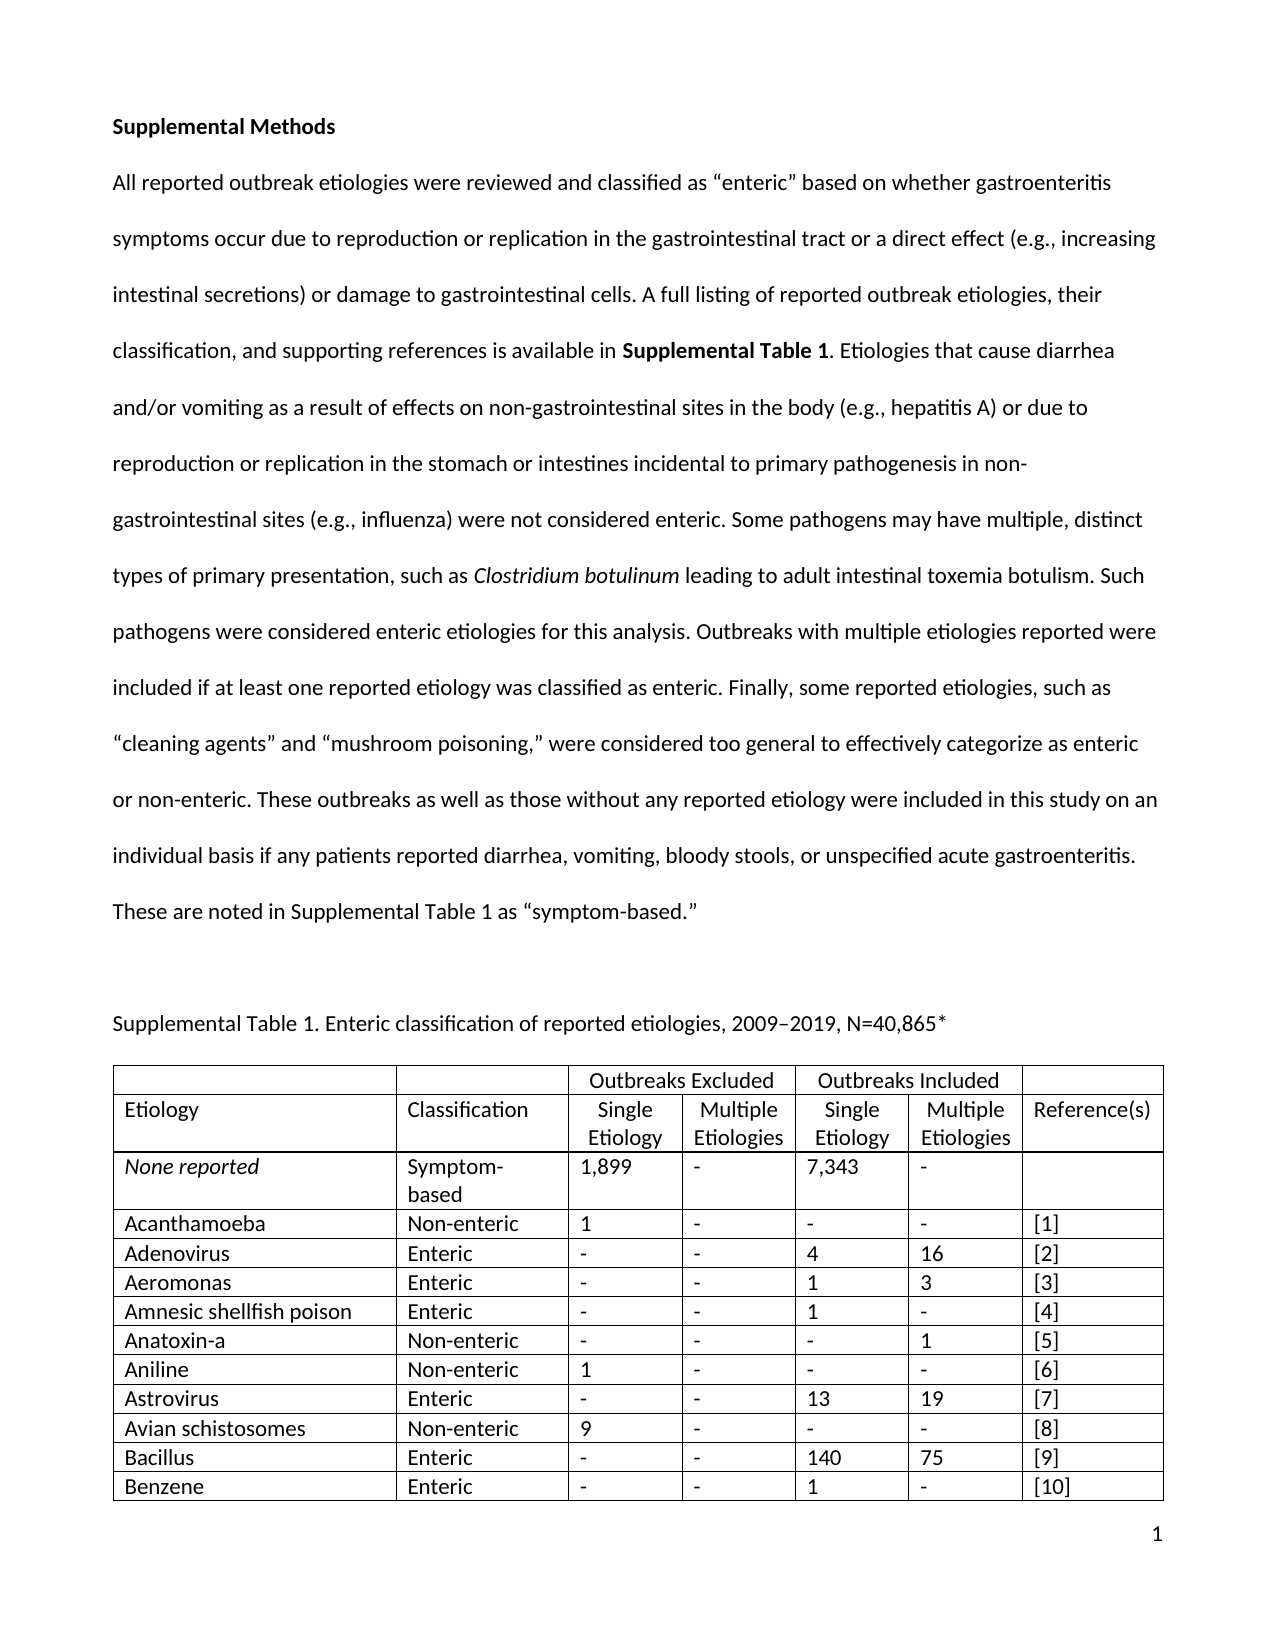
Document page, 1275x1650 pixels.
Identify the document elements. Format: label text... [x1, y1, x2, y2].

table_cell - [683, 1443, 795, 1471]
table_cell - [569, 1239, 682, 1267]
table_cell Avian schistosomes [114, 1414, 396, 1442]
table_cell - [683, 1297, 795, 1325]
table_cell 1 [796, 1472, 908, 1500]
table_cell [1] [1023, 1210, 1163, 1238]
table_cell - [796, 1355, 908, 1383]
table_cell - [683, 1414, 795, 1442]
table_cell 9 [569, 1414, 682, 1442]
text Supplemental Table 1. Enteric classification of reported etiologies, 2009–2019, N=40,865* [112, 1009, 1162, 1037]
table_cell Acanthamoeba [114, 1210, 396, 1238]
table_cell Enteric [397, 1472, 568, 1500]
table_cell - [683, 1472, 795, 1500]
table_cell [8] [1023, 1414, 1163, 1442]
table_cell None reported [114, 1153, 396, 1208]
table_cell - [683, 1385, 795, 1413]
table_cell 19 [909, 1385, 1022, 1413]
table_header Outbreaks Excluded [569, 1066, 795, 1094]
table_cell - [683, 1355, 795, 1383]
table_cell 1 [796, 1297, 908, 1325]
table_header [114, 1066, 396, 1094]
table_cell Enteric [397, 1297, 568, 1325]
table_cell - [909, 1210, 1022, 1238]
table_cell 1 [909, 1326, 1022, 1354]
table_header [397, 1066, 568, 1094]
table_cell Non-enteric [397, 1355, 568, 1383]
table_cell Etiology [114, 1095, 396, 1151]
table_cell - [909, 1297, 1022, 1325]
table_cell Adenovirus [114, 1239, 396, 1267]
table_cell Aeromonas [114, 1268, 396, 1296]
table_cell Benzene [114, 1472, 396, 1500]
table_cell 4 [796, 1239, 908, 1267]
table_cell Non-enteric [397, 1210, 568, 1238]
table_cell Amnesic shellfish poison [114, 1297, 396, 1325]
table_cell Astrovirus [114, 1385, 396, 1413]
table_cell Single Etiology [796, 1095, 908, 1151]
table_cell 140 [796, 1443, 908, 1471]
table_cell Multiple Etiologies [909, 1095, 1022, 1151]
table_cell Reference(s) [1023, 1095, 1163, 1151]
table_cell - [683, 1268, 795, 1296]
table_cell [5] [1023, 1326, 1163, 1354]
table_cell Single Etiology [569, 1095, 682, 1151]
text All reported outbreak etiologies were reviewed and classified as “enteric” based on whether gastroenteritis symptoms occur due to reproduction or replication in the gastrointestinal tract or a direct effect (e.g., increasing intestinal secretions) or damage to gastrointestinal cells. A full listing of reported outbreak etiologies, their classification, and supporting references is available in Supplemental Table 1. Etiologies that cause diarrhea and/or vomiting as a result of effects on non-gastrointestinal sites in the body (e.g., hepatitis A) or due to reproduction or replication in the stomach or intestines incidental to primary pathogenesis in non-gastrointestinal sites (e.g., influenza) were not considered enteric. Some pathogens may have multiple, distinct types of primary presentation, such as Clostridium botulinum leading to adult intestinal toxemia botulism. Such pathogens were considered enteric etiologies for this analysis. Outbreaks with multiple etiologies reported were included if at least one reported etiology was classified as enteric. Finally, some reported etiologies, such as “cleaning agents” and “mushroom poisoning,” were considered too general to effectively categorize as enteric or non-enteric. These outbreaks as well as those without any reported etiology were included in this study on an individual basis if any patients reported diarrhea, vomiting, bloody stools, or unspecified acute gastroenteritis. These are noted in Supplemental Table 1 as “symptom-based.” [112, 168, 1162, 925]
table_cell - [683, 1239, 795, 1267]
table_cell [6] [1023, 1355, 1163, 1383]
table_cell [7] [1023, 1385, 1163, 1413]
table_cell 1 [569, 1210, 682, 1238]
table_cell [3] [1023, 1268, 1163, 1296]
table_cell Non-enteric [397, 1326, 568, 1354]
table_cell - [909, 1153, 1022, 1208]
table_cell - [909, 1414, 1022, 1442]
table_cell Multiple Etiologies [683, 1095, 795, 1151]
table_cell - [569, 1268, 682, 1296]
table_cell Bacillus [114, 1443, 396, 1471]
table_cell 1 [569, 1355, 682, 1383]
table_cell - [909, 1472, 1022, 1500]
table_cell - [569, 1385, 682, 1413]
table_cell Symptom-based [397, 1153, 568, 1208]
table_cell - [569, 1326, 682, 1354]
table_cell Aniline [114, 1355, 396, 1383]
table_cell 13 [796, 1385, 908, 1413]
table_cell - [683, 1210, 795, 1238]
table_cell Enteric [397, 1443, 568, 1471]
table_cell - [569, 1443, 682, 1471]
table_cell 1,899 [569, 1153, 682, 1208]
table_cell [9] [1023, 1443, 1163, 1471]
table_cell - [796, 1414, 908, 1442]
table_cell - [909, 1355, 1022, 1383]
table_cell - [569, 1297, 682, 1325]
table_cell [1023, 1153, 1163, 1208]
table_cell - [569, 1472, 682, 1500]
table_cell Anatoxin-a [114, 1326, 396, 1354]
table_cell [2] [1023, 1239, 1163, 1267]
table_cell Enteric [397, 1385, 568, 1413]
table_cell 3 [909, 1268, 1022, 1296]
table_cell Enteric [397, 1268, 568, 1296]
table_cell [10] [1023, 1472, 1163, 1500]
table_header Outbreaks Included [796, 1066, 1022, 1094]
table_cell - [796, 1326, 908, 1354]
table_cell 16 [909, 1239, 1022, 1267]
table_cell - [683, 1326, 795, 1354]
table_cell Non-enteric [397, 1414, 568, 1442]
table_header [1023, 1066, 1163, 1094]
table_cell [4] [1023, 1297, 1163, 1325]
table_cell - [796, 1210, 908, 1238]
table_cell 75 [909, 1443, 1022, 1471]
table_cell Classification [397, 1095, 568, 1151]
table_cell Enteric [397, 1239, 568, 1267]
text Supplemental Methods [112, 112, 1162, 141]
table_cell - [683, 1153, 795, 1208]
table_cell 1 [796, 1268, 908, 1296]
table_cell 7,343 [796, 1153, 908, 1208]
